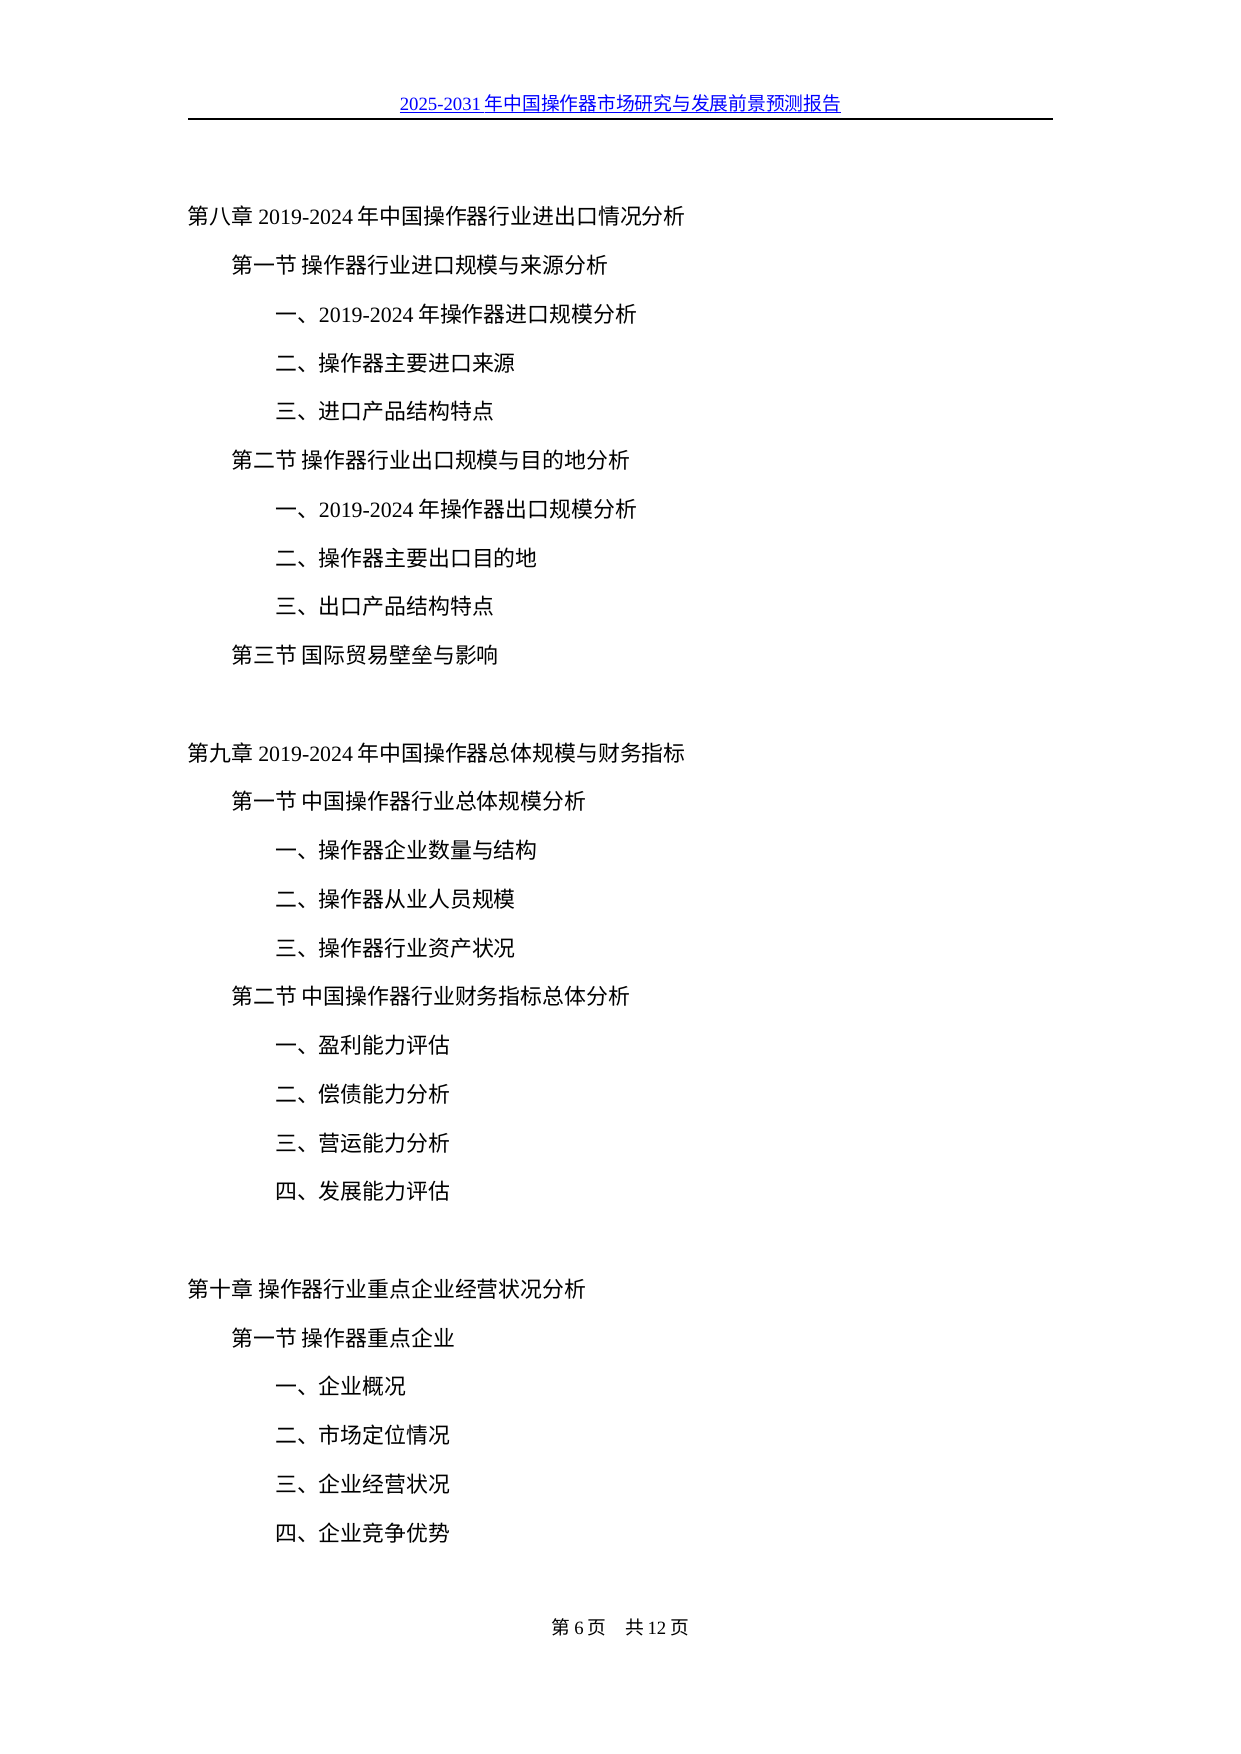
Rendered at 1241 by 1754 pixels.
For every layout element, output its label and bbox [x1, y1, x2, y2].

text [187, 150, 1053, 1548]
